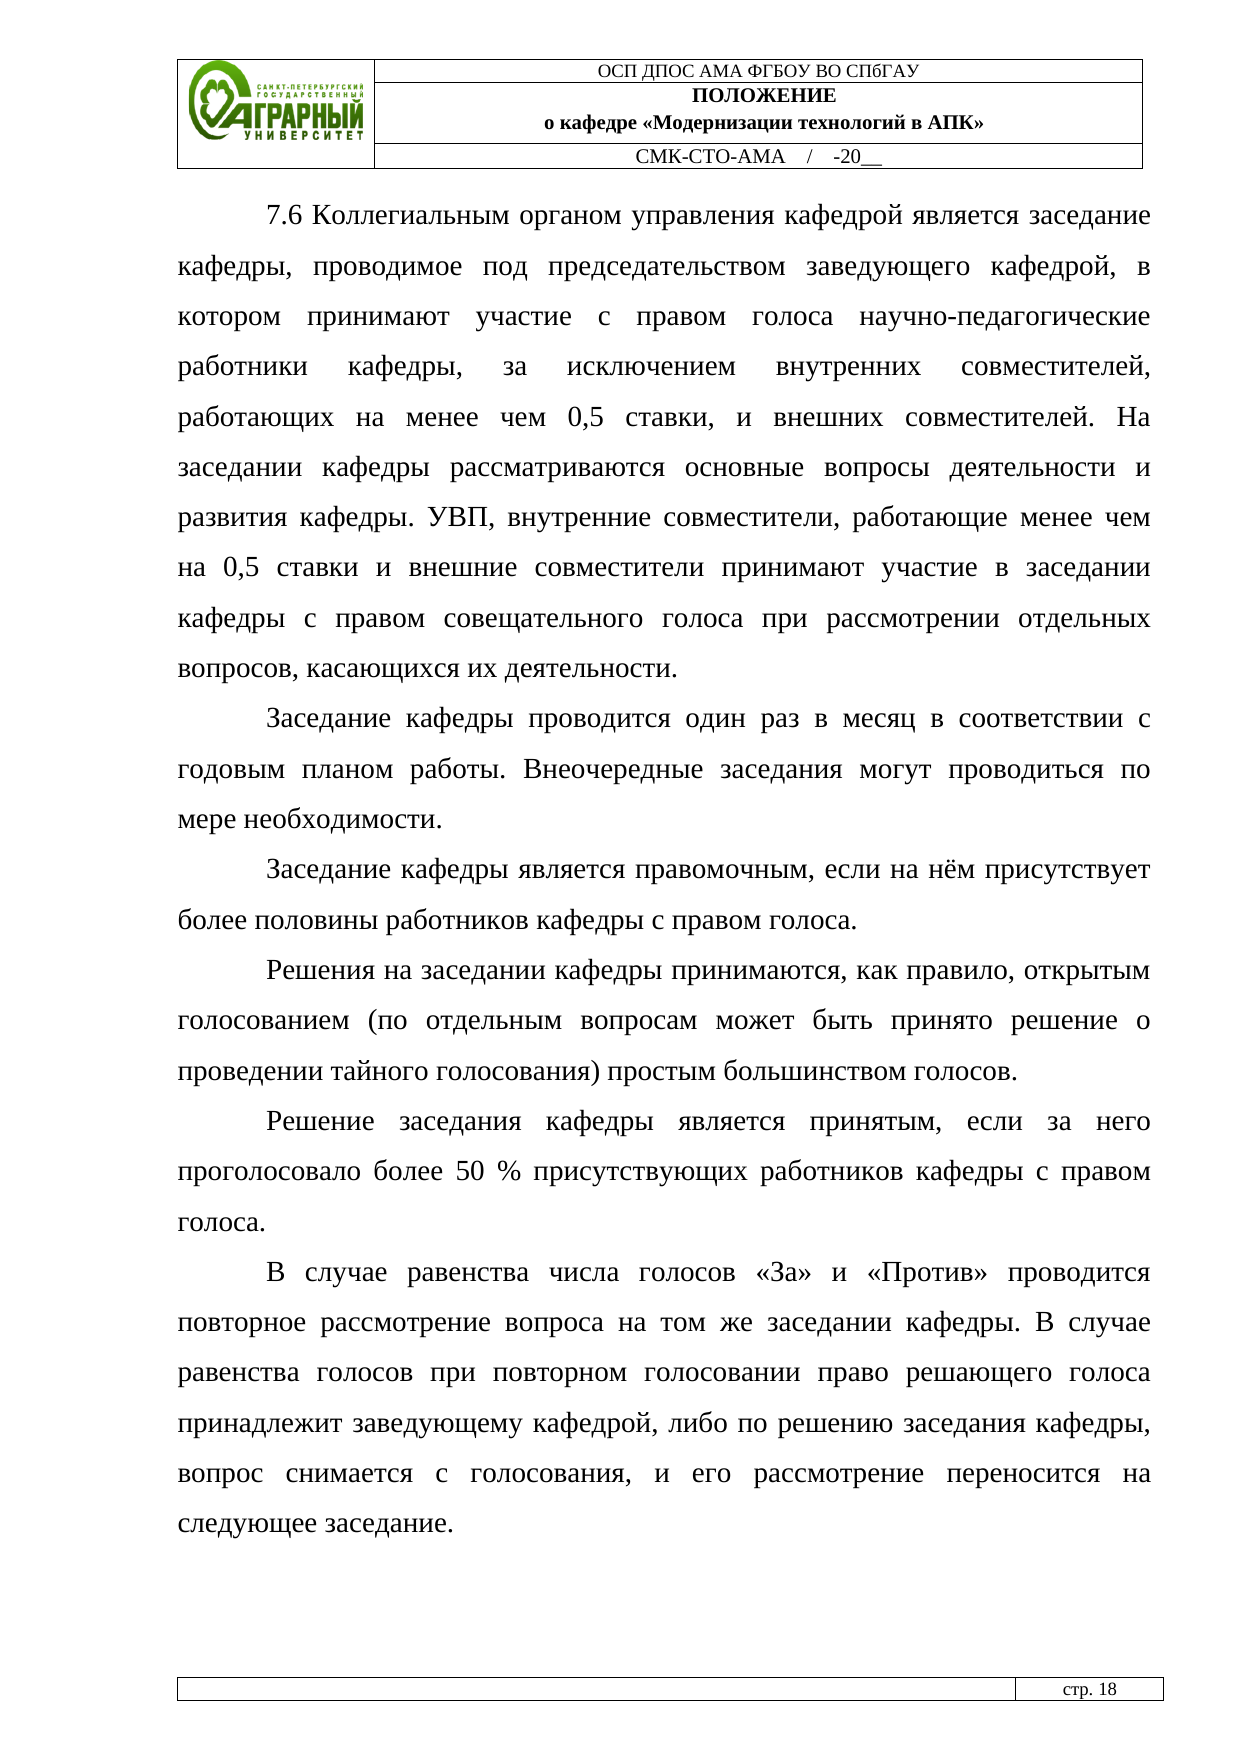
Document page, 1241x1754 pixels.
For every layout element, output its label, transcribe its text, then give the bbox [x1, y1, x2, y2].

subtitle Заседание кафедры является правомочным, если на нём присутствует более половины работников кафедры с правом голоса. [177, 851, 1152, 935]
picture [188, 60, 363, 140]
subtitle 7.6 Коллегиальным органом управления кафедрой является заседание кафедры, проводимое под председательством заведующего кафедрой, в котором принимают участие с правом голоса научно-педагогические работники кафедры, за исключением внутренних совместителей, работающих на менее чем 0,5 ставки, и внешних совместителей. На заседании кафедры рассматриваются основные вопросы деятельности и развития кафедры. УВП, внутренние совместители, работающие менее чем на 0,5 ставки и внешние совместители принимают участие в заседании кафедры с правом совещательного голоса при рассмотрении отдельных вопросов, касающихся их деятельности. [177, 197, 1152, 684]
subtitle Заседание кафедры проводится один раз в месяц в соответствии с годовым планом работы. Внеочередные заседания могут проводиться по мере необходимости. [177, 701, 1152, 835]
subtitle Решение заседания кафедры является принятым, если за него проголосовало более 50 % присутствующих работников кафедры с правом голоса. [177, 1103, 1152, 1237]
subtitle Решения на заседании кафедры принимаются, как правило, открытым голосованием (по отдельным вопросам может быть принято решение о проведении тайного голосования) простым большинством голосов. [177, 952, 1152, 1086]
subtitle В случае равенства числа голосов «За» и «Против» проводится повторное рассмотрение вопроса на том же заседании кафедры. В случае равенства голосов при повторном голосовании право решающего голоса принадлежит заведующему кафедрой, либо по решению заседания кафедры, вопрос снимается с голосования, и его рассмотрение переносится на следующее заседание. [177, 1254, 1152, 1539]
